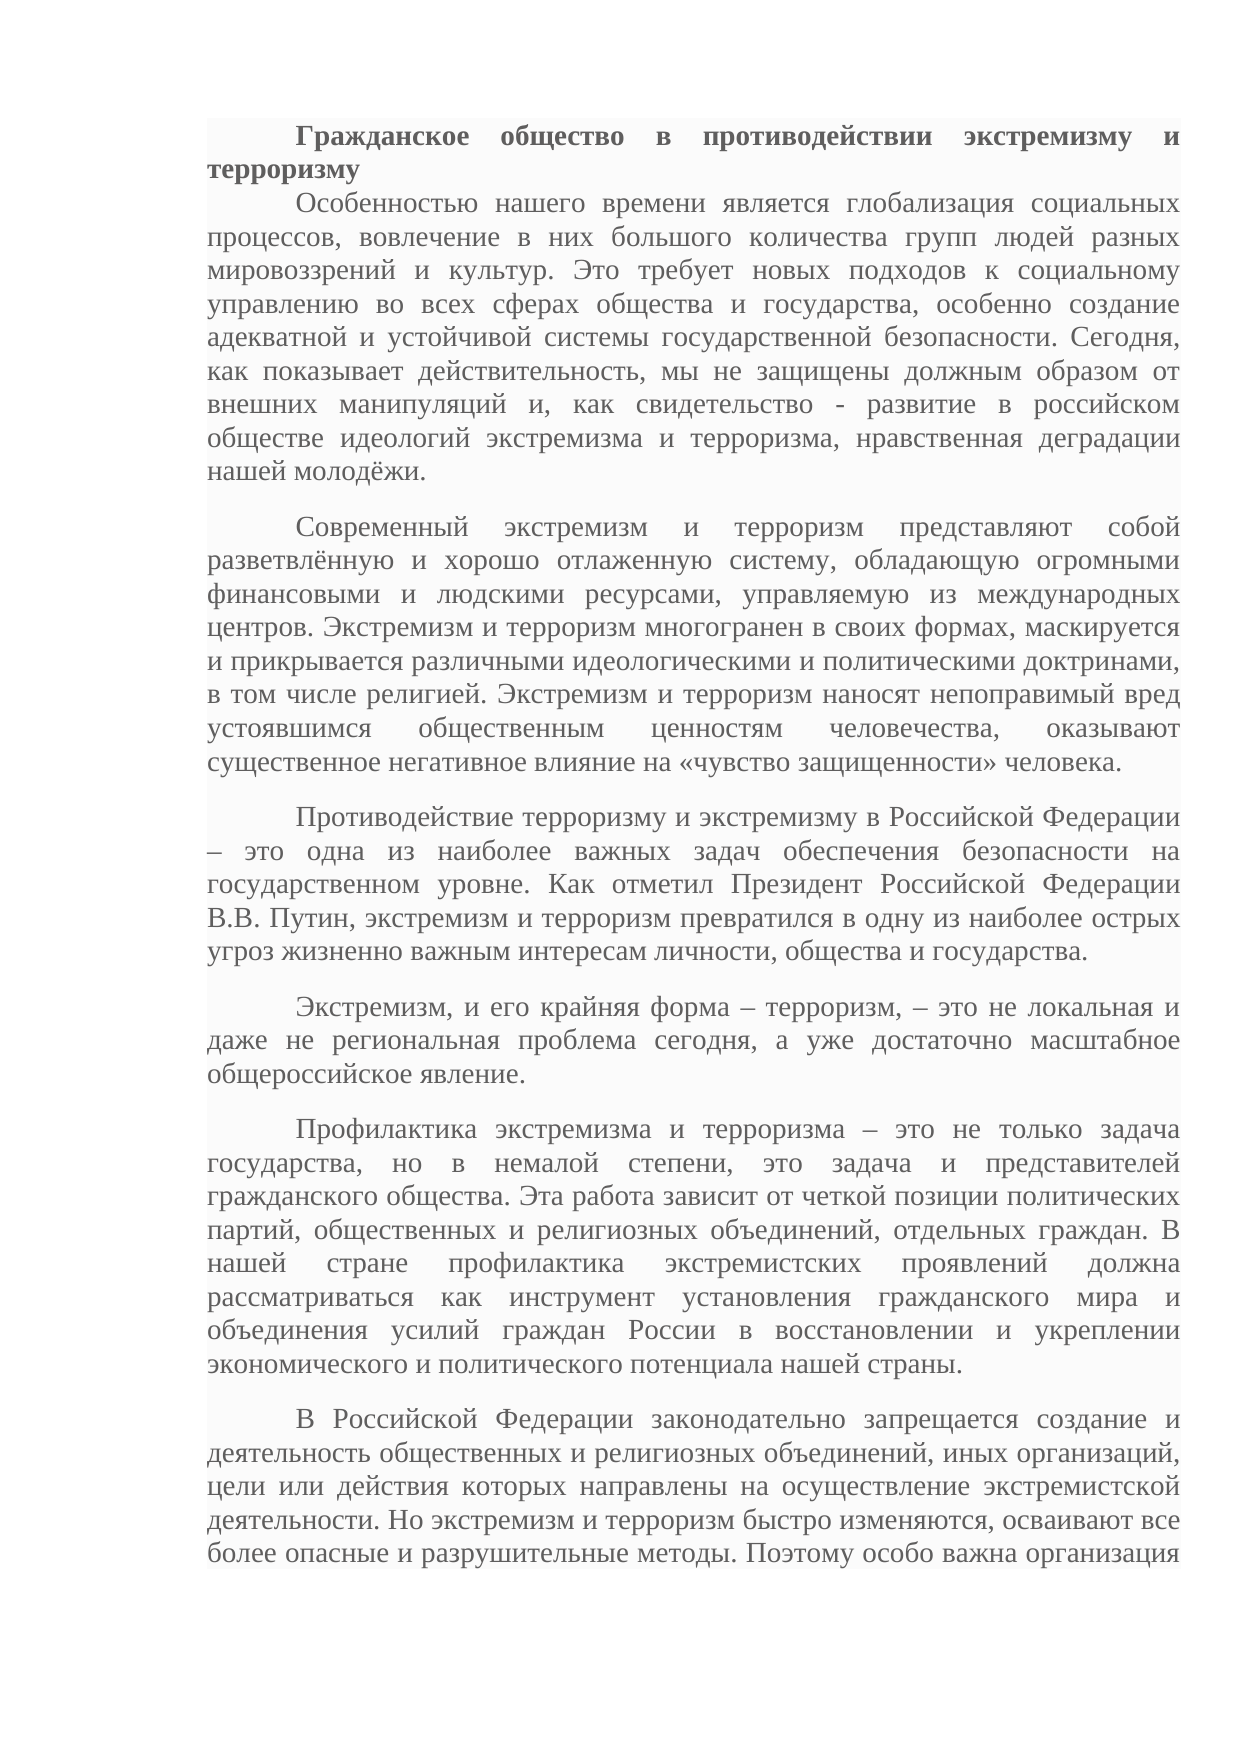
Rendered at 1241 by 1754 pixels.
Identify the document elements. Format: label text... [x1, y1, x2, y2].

text Противодействие терроризму и экстремизму в Российской Федерации – это одна из наиболее важных задач обеспечения безопасности на государственном уровне. Как отметил Президент Российской Федерации В.В. Путин, экстремизм и терроризм превратился в одну из наиболее острых угроз жизненно важным интересам личности, общества и государства. [207, 799, 1181, 967]
text Особенностью нашего времени является глобализация социальных процессов, вовлечение в них большого количества групп людей разных мировоззрений и культур. Это требует новых подходов к социальному управлению во всех сферах общества и государства, особенно создание адекватной и устойчивой системы государственной безопасности. Сегодня, как показывает действительность, мы не защищены должным образом от внешних манипуляций и, как свидетельство - развитие в российском обществе идеологий экстремизма и терроризма, нравственная деградации нашей молодёжи. [207, 185, 1181, 487]
text Гражданское общество в противодействии экстремизму и терроризму [207, 118, 1181, 185]
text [207, 1401, 1181, 1569]
text Современный экстремизм и терроризм представляют собой разветвлённую и хорошо отлаженную систему, обладающую огромными финансовыми и людскими ресурсами, управляемую из международных центров. Экстремизм и терроризм многогранен в своих формах, маскируется и прикрывается различными идеологическими и политическими доктринами, в том числе религией. Экстремизм и терроризм наносят непоправимый вред устоявшимся общественным ценностям человечества, оказывают существенное негативное влияние на «чувство защищенности» человека. [207, 509, 1181, 777]
text Экстремизм, и его крайняя форма – терроризм, – это не локальная и даже не региональная проблема сегодня, а уже достаточно масштабное общероссийское явление. [207, 989, 1181, 1089]
text Профилактика экстремизма и терроризма – это не только задача государства, но в немалой степени, это задача и представителей гражданского общества. Эта работа зависит от четкой позиции политических партий, общественных и религиозных объединений, отдельных граждан. В нашей стране профилактика экстремистских проявлений должна рассматриваться как инструмент установления гражданского мира и объединения усилий граждан России в восстановлении и укреплении экономического и политического потенциала нашей страны. [207, 1111, 1181, 1379]
